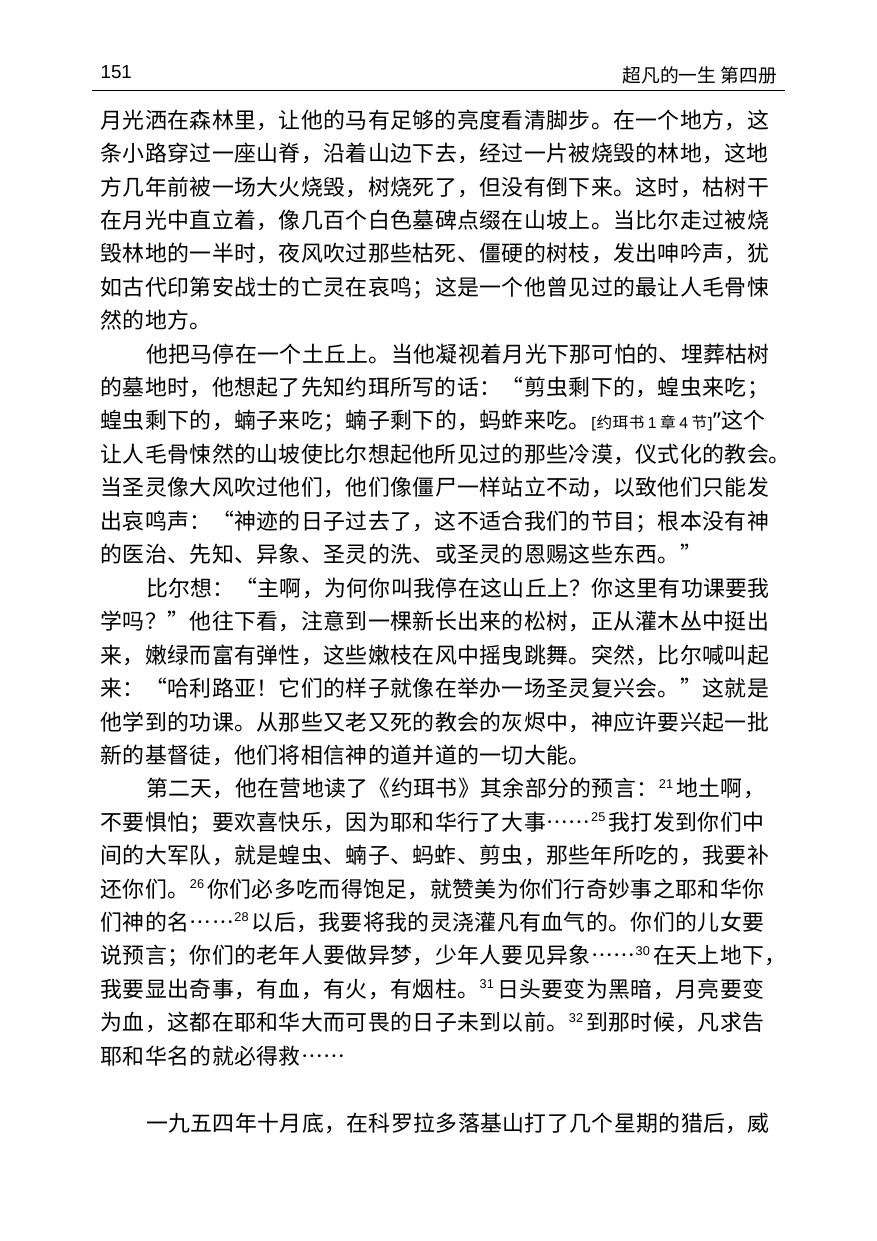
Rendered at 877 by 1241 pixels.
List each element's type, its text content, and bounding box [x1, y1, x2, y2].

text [100, 102, 777, 336]
text 他把马停在一个土丘上。当他凝视着月光下那可怕的、埋葬枯树的墓地时，他想起了先知约珥所写的话：“剪虫剩下的，蝗虫来吃；蝗虫剩下的，蝻子来吃；蝻子剩下的，蚂蚱来吃。[约珥书1章4节]”这个让人毛骨悚然的山坡使比尔想起他所见过的那些冷漠，仪式化的教会。当圣灵像大风吹过他们，他们像僵尸一样站立不动，以致他们只能发出哀鸣声：“神迹的日子过去了，这不适合我们的节目；根本没有神的医治、先知、异象、圣灵的洗、或圣灵的恩赐这些东西。” [100, 336, 777, 570]
text 比尔想：“主啊，为何你叫我停在这山丘上？你这里有功课要我学吗？”他往下看，注意到一棵新长出来的松树，正从灌木丛中挺出来，嫩绿而富有弹性，这些嫩枝在风中摇曳跳舞。突然，比尔喊叫起来：“哈利路亚！它们的样子就像在举办一场圣灵复兴会。”这就是他学到的功课。从那些又老又死的教会的灰烬中，神应许要兴起一批新的基督徒，他们将相信神的道并道的一切大能。 [100, 570, 777, 771]
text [100, 1105, 777, 1138]
text 第二天，他在营地读了《约珥书》其余部分的预言：21地土啊，不要惧怕；要欢喜快乐，因为耶和华行了大事……25我打发到你们中间的大军队，就是蝗虫、蝻子、蚂蚱、剪虫，那些年所吃的，我要补还你们。26你们必多吃而得饱足，就赞美为你们行奇妙事之耶和华你们神的名……28以后，我要将我的灵浇灌凡有血气的。你们的儿女要说预言；你们的老年人要做异梦，少年人要见异象……30在天上地下，我要显出奇事，有血，有火，有烟柱。31日头要变为黑暗，月亮要变为血，这都在耶和华大而可畏的日子未到以前。32到那时候，凡求告耶和华名的就必得救…… [100, 771, 777, 1071]
